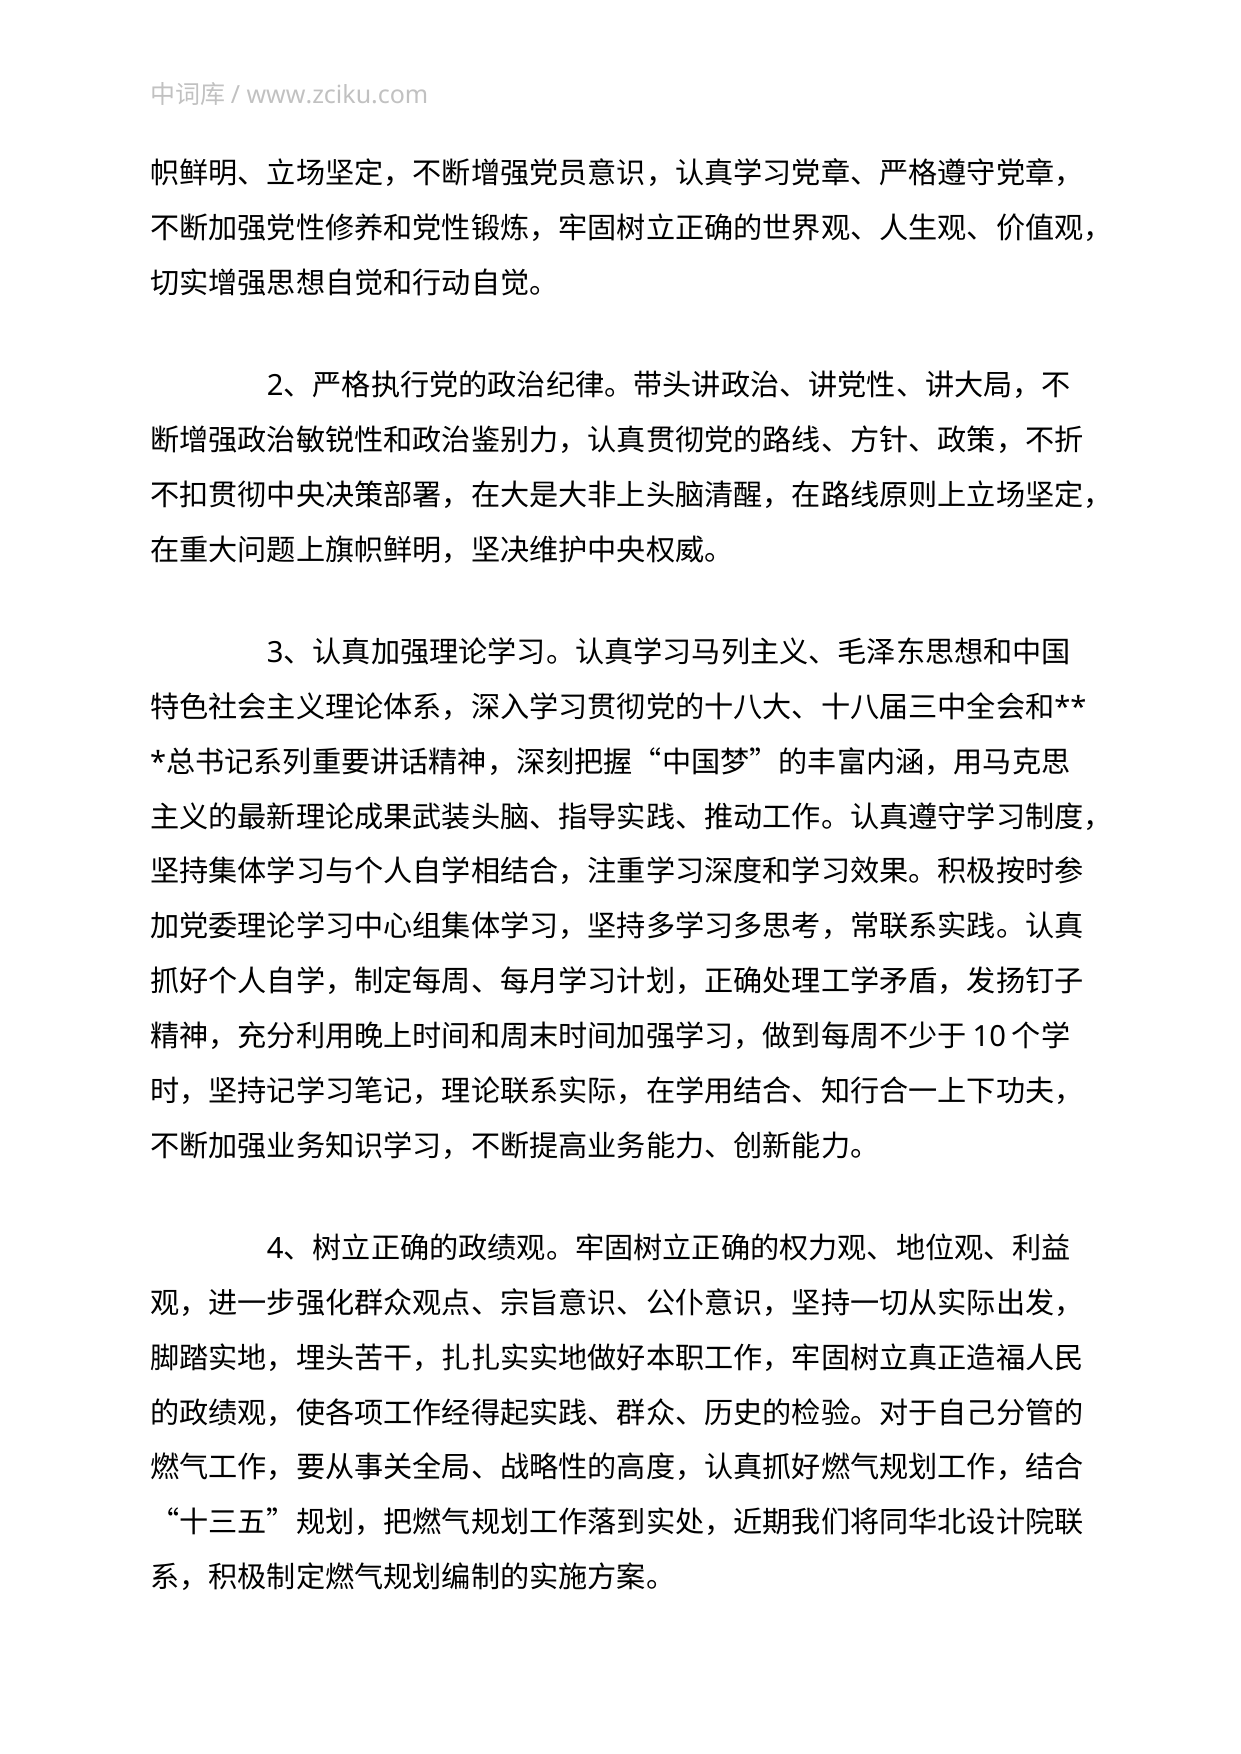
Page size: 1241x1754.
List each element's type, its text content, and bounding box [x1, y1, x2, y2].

text 2、严格执行党的政治纪律。带头讲政治、讲党性、讲大局，不断增强政治敏锐性和政治鉴别力，认真贯彻党的路线、方针、政策，不折不扣贯彻中央决策部署，在大是大非上头脑清醒，在路线原则上立场坚定，在重大问题上旗帜鲜明，坚决维护中央权威。 [150, 362, 1090, 569]
text 4、树立正确的政绩观。牢固树立正确的权力观、地位观、利益观，进一步强化群众观点、宗旨意识、公仆意识，坚持一切从实际出发，脚踏实地，埋头苦干，扎扎实实地做好本职工作，牢固树立真正造福人民的政绩观，使各项工作经得起实践、群众、历史的检验。对于自己分管的燃气工作，要从事关全局、战略性的高度，认真抓好燃气规划工作，结合“十三五”规划，把燃气规划工作落到实处，近期我们将同华北设计院联系，积极制定燃气规划编制的实施方案。 [150, 1224, 1090, 1596]
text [150, 150, 1090, 302]
text 3、认真加强理论学习。认真学习马列主义、毛泽东思想和中国特色社会主义理论体系，深入学习贯彻党的十八大、十八届三中全会和***总书记系列重要讲话精神，深刻把握“中国梦”的丰富内涵，用马克思主义的最新理论成果武装头脑、指导实践、推动工作。认真遵守学习制度，坚持集体学习与个人自学相结合，注重学习深度和学习效果。积极按时参加党委理论学习中心组集体学习，坚持多学习多思考，常联系实践。认真抓好个人自学，制定每周、每月学习计划，正确处理工学矛盾，发扬钉子精神，充分利用晚上时间和周末时间加强学习，做到每周不少于10个学时，坚持记学习笔记，理论联系实际，在学用结合、知行合一上下功夫，不断加强业务知识学习，不断提高业务能力、创新能力。 [150, 628, 1090, 1165]
